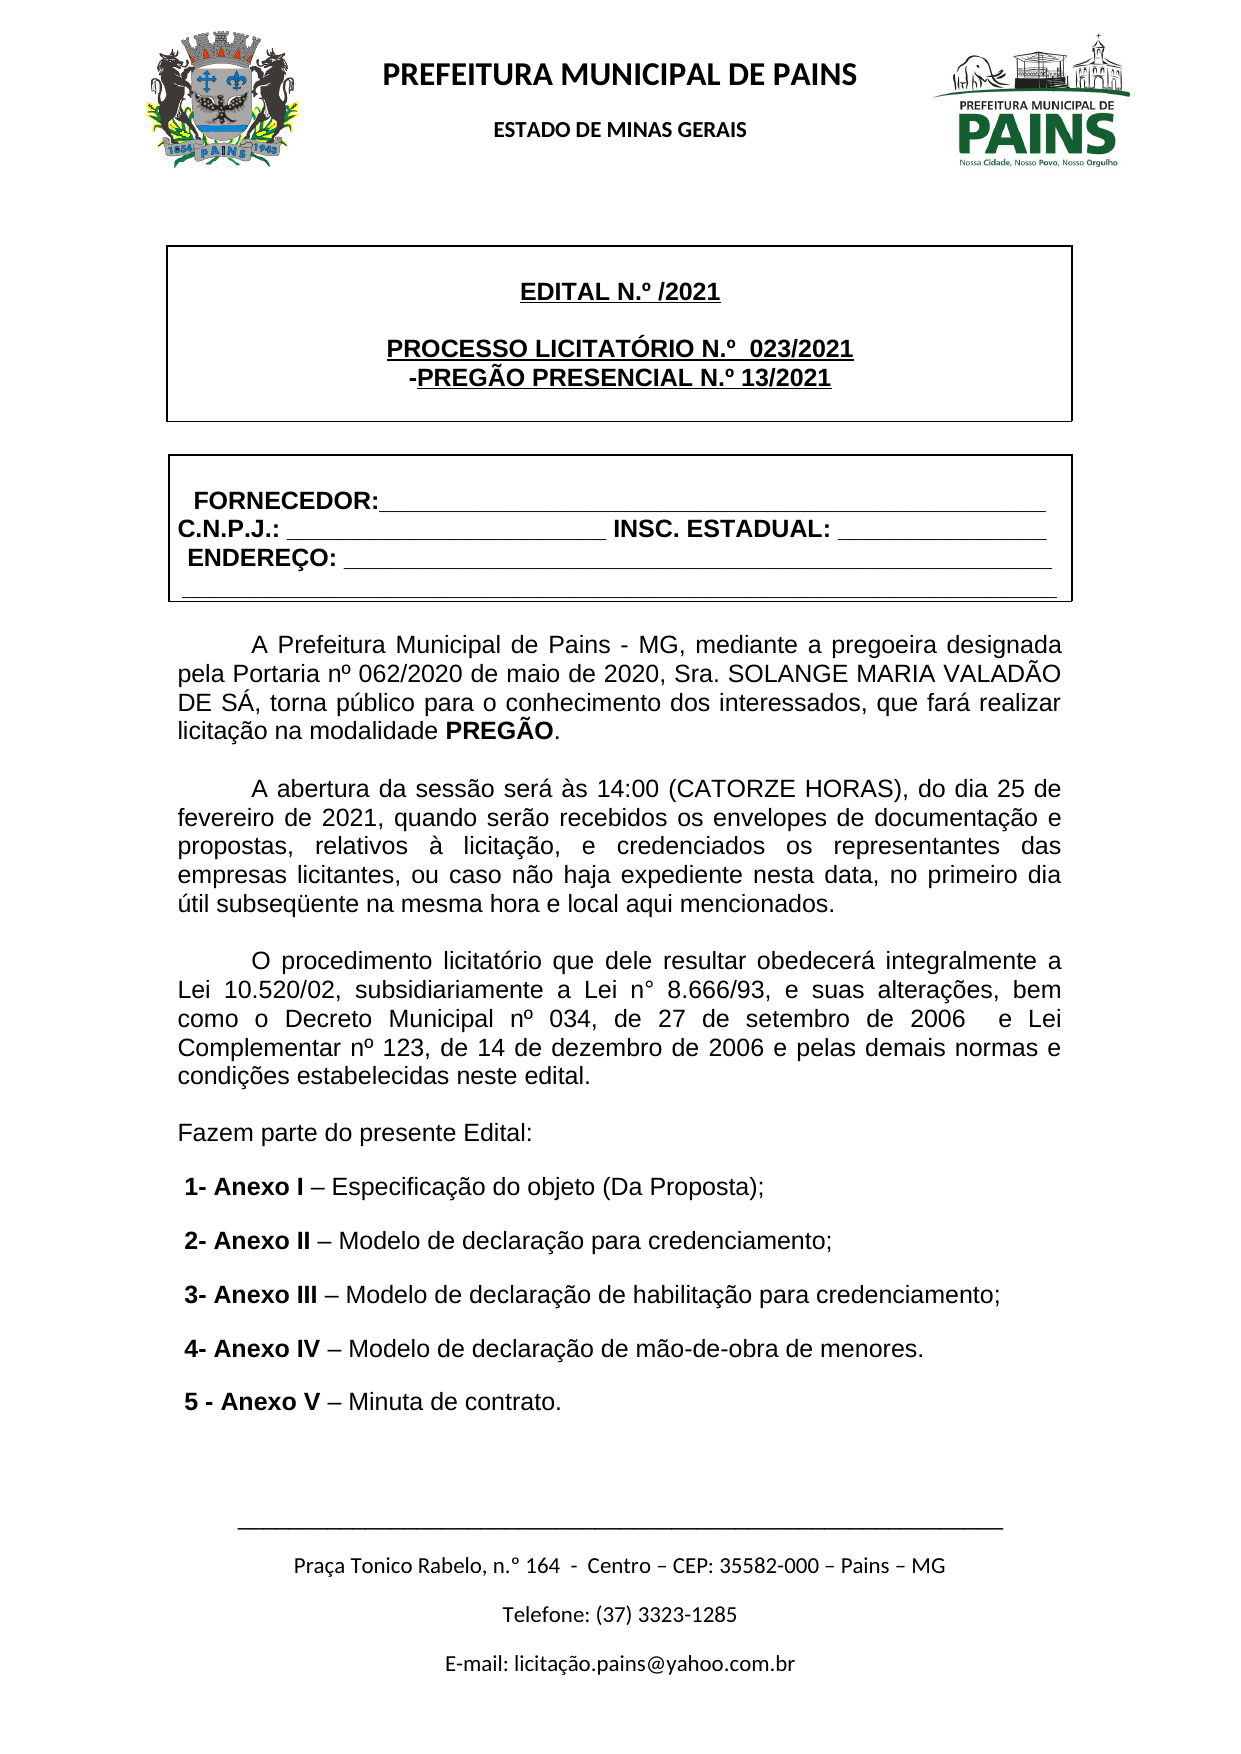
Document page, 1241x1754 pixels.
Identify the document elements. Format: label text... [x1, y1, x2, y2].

subtitle C.N.P.J.: _______________________ INSC. ESTADUAL: _______________ [177, 514, 1063, 543]
text A Prefeitura Municipal de Pains - MG, mediante a pregoeira designada pela Portaria nº 062/2020 de maio de 2020, Sra. SOLANGE MARIA VALADÃO DE SÁ, torna público para o conhecimento dos interessados, que fará realizar licitação na modalidade PREGÃO. [177, 630, 1063, 745]
picture [929, 28, 1143, 176]
text 4- Anexo IV – Modelo de declaração de mão-de-obra de menores. [177, 1333, 1063, 1362]
subtitle PROCESSO LICITATÓRIO N.º 023/2021 [177, 334, 1063, 363]
text 5 - Anexo V – Minuta de contrato. [177, 1387, 1063, 1416]
text Fazem parte do presente Edital: [177, 1118, 1063, 1147]
subtitle ENDEREÇO: ___________________________________________________ [177, 543, 1063, 569]
subtitle FORNECEDOR:________________________________________________ [177, 486, 1063, 514]
text O procedimento licitatório que dele resultar obedecerá integralmente a Lei 10.520/02, subsidiariamente a Lei n° 8.666/93, e suas alterações, bem como o Decreto Municipal nº 034, de 27 de setembro de 2006 e Lei Complementar nº 123, de 14 de dezembro de 2006 e pelas demais normas e condições estabelecidas neste edital. [177, 946, 1063, 1090]
subtitle -PREGÃO PRESENCIAL N.º 13/2021 [177, 363, 1063, 392]
subtitle EDITAL N.º /2021 [177, 277, 1063, 306]
text 2- Anexo II – Modelo de declaração para credenciamento; [177, 1226, 1063, 1254]
text A abertura da sessão será às 14:00 (CATORZE HORAS), do dia 25 de fevereiro de 2021, quando serão recebidos os envelopes de documentação e propostas, relativos à licitação, e credenciados os representantes das empresas licitantes, ou caso não haja expediente nesta data, no primeiro dia útil subseqüente na mesma hora e local aqui mencionados. [177, 774, 1063, 918]
subtitle _______________________________________________________________ [170, 569, 1071, 601]
text 3- Anexo III – Modelo de declaração de habilitação para credenciamento; [177, 1280, 1063, 1308]
text 1- Anexo I – Especificação do objeto (Da Proposta); [177, 1172, 1063, 1201]
